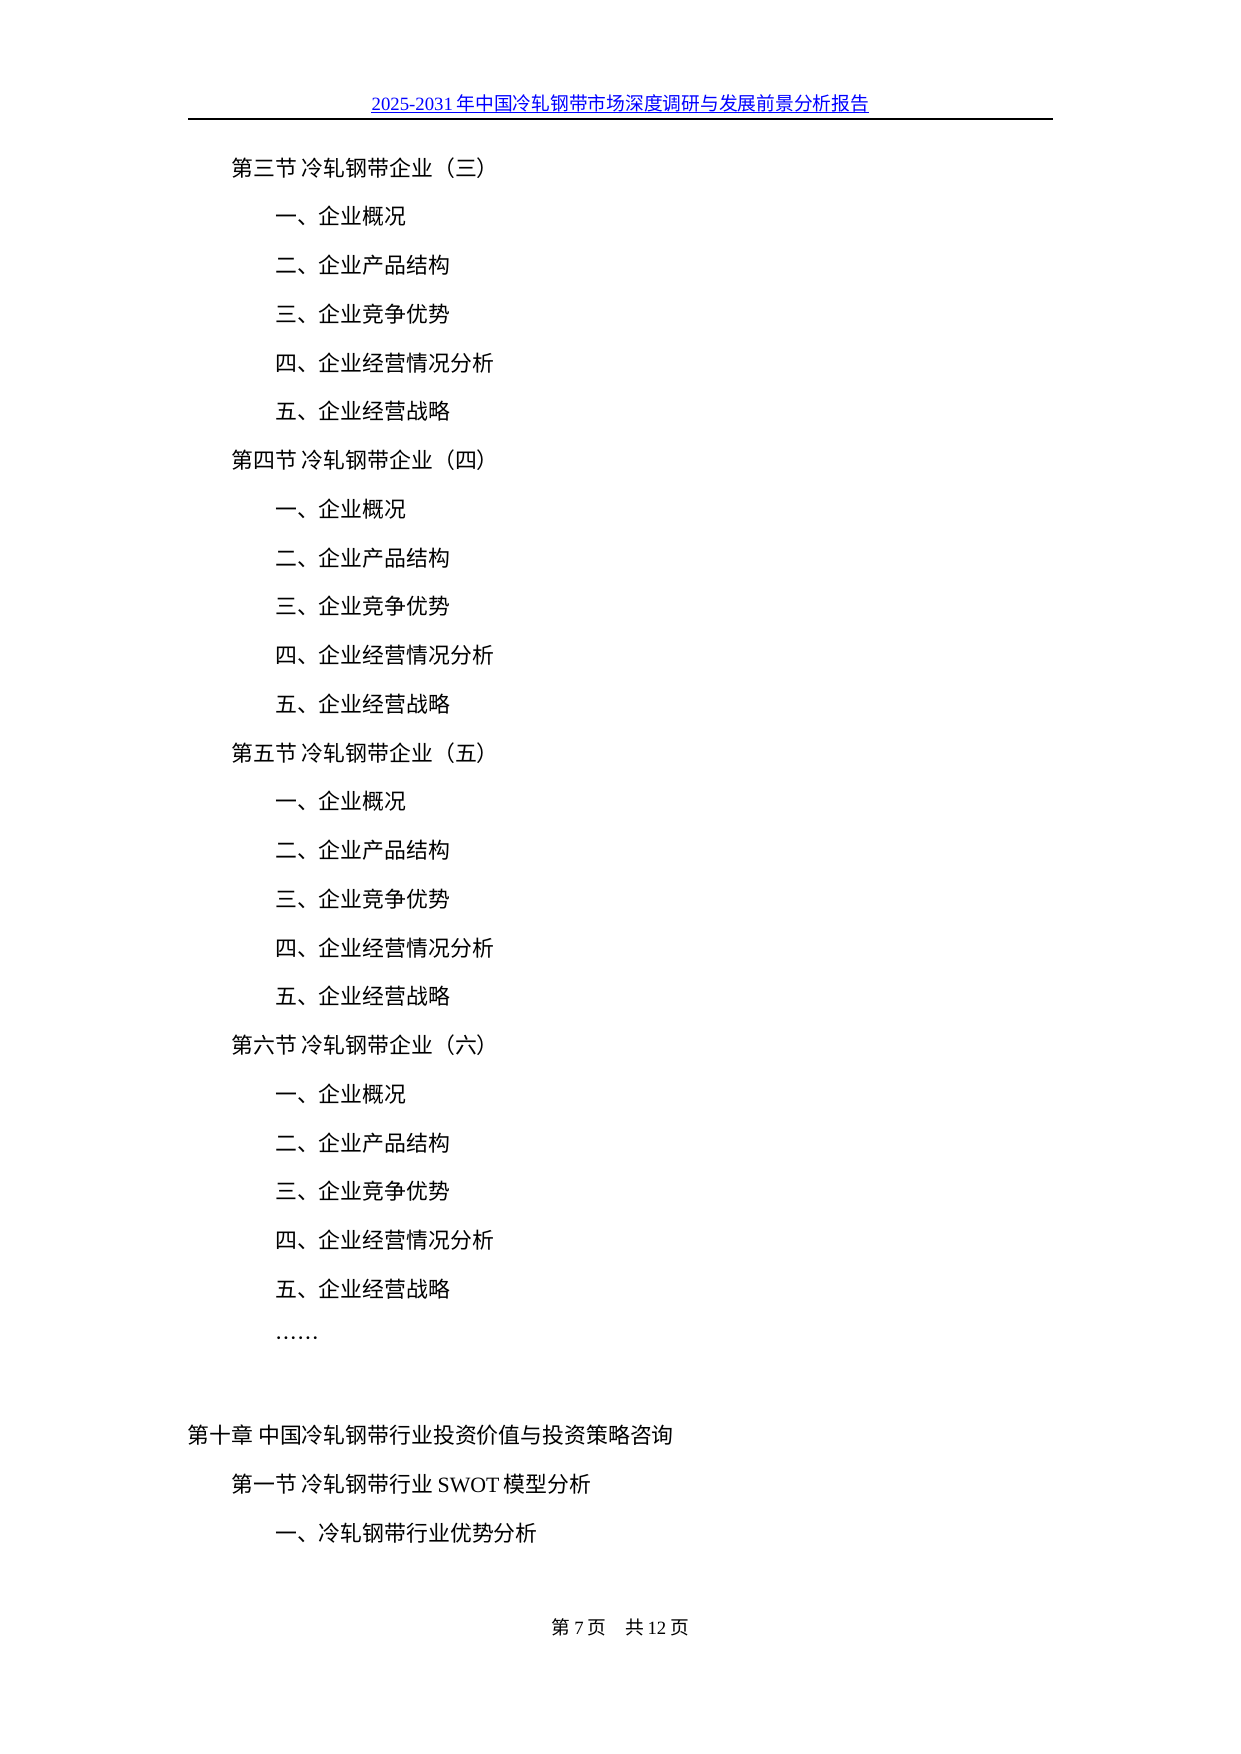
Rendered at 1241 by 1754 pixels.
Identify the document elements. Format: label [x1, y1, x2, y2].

text [187, 150, 1053, 1548]
